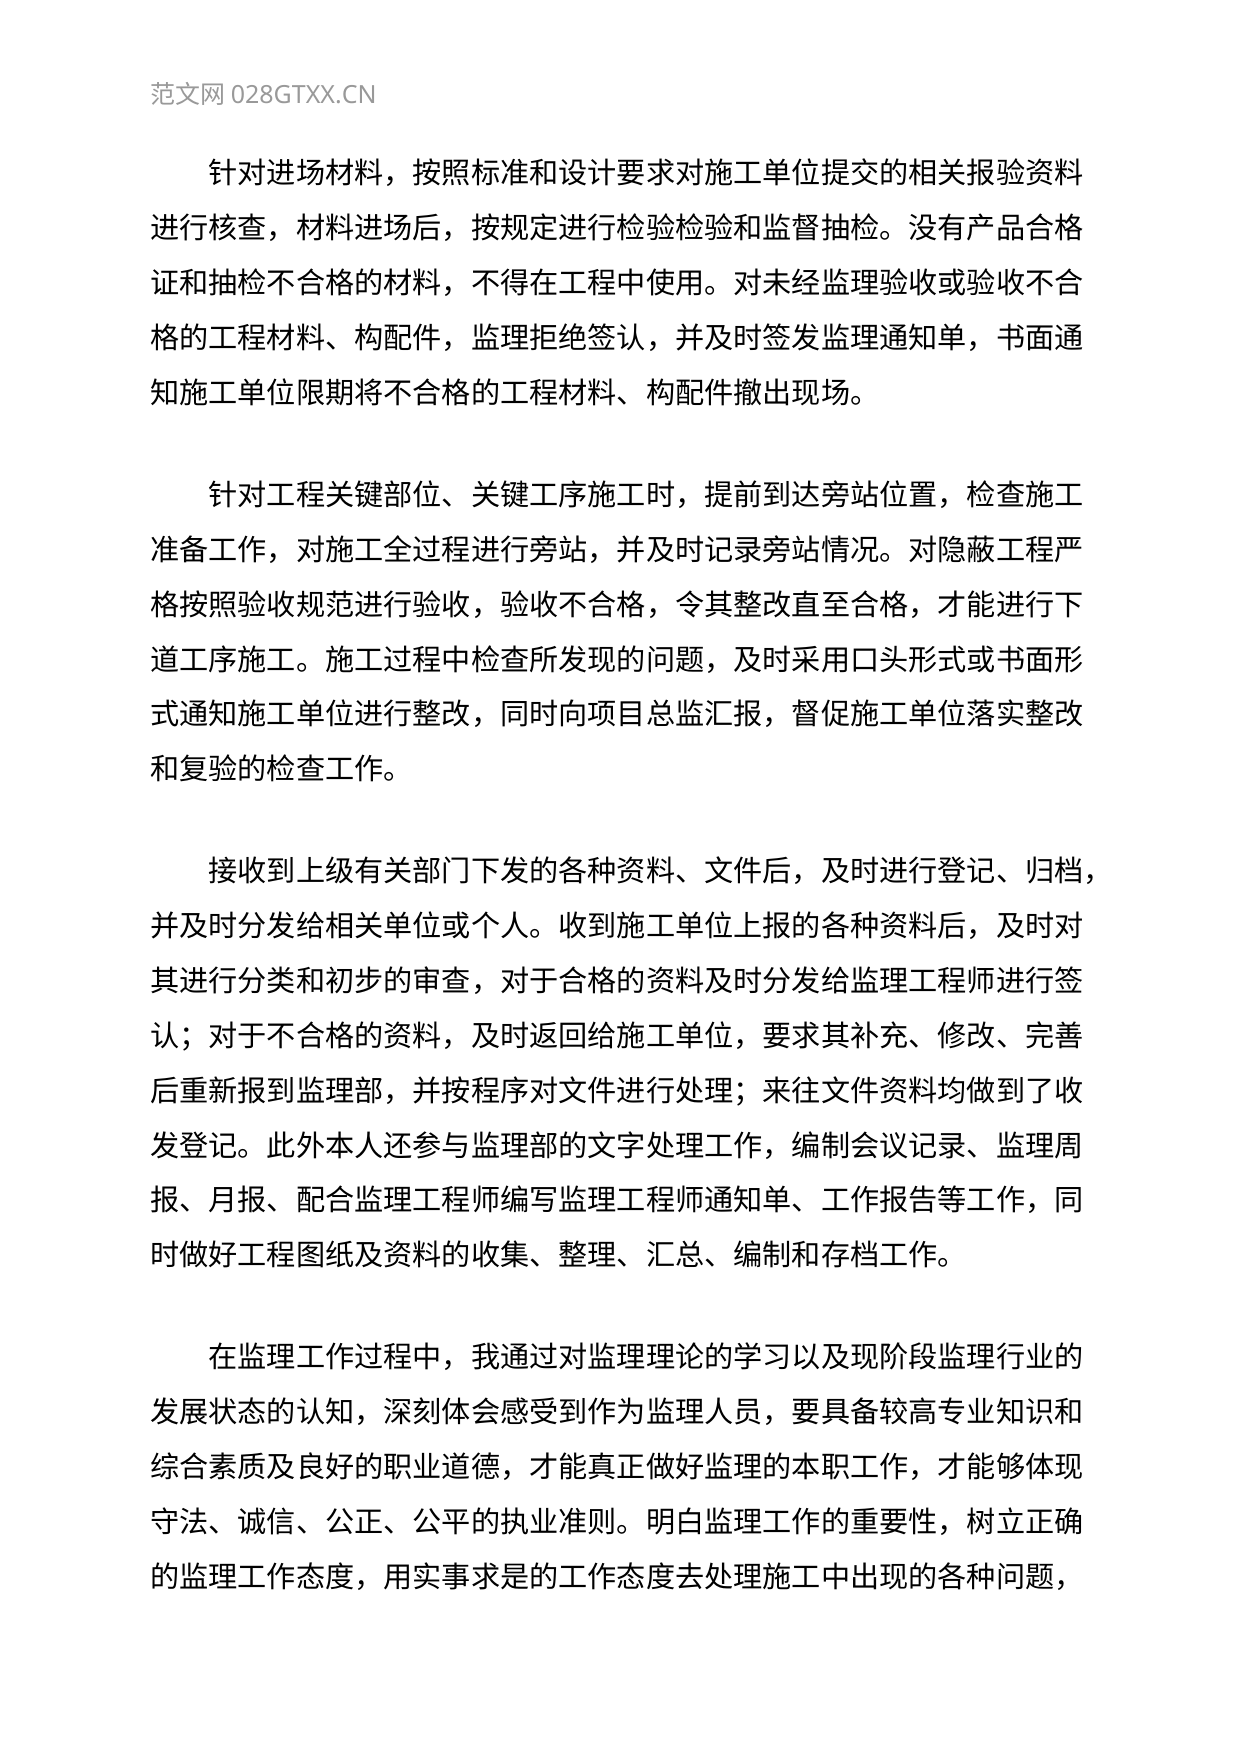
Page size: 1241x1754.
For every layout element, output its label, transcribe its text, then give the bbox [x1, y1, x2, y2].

text 接收到上级有关部门下发的各种资料、文件后，及时进行登记、归档，并及时分发给相关单位或个人。收到施工单位上报的各种资料后，及时对其进行分类和初步的审查，对于合格的资料及时分发给监理工程师进行签认；对于不合格的资料，及时返回给施工单位，要求其补充、修改、完善后重新报到监理部，并按程序对文件进行处理；来往文件资料均做到了收发登记。此外本人还参与监理部的文字处理工作，编制会议记录、监理周报、月报、配合监理工程师编写监理工程师通知单、工作报告等工作，同时做好工程图纸及资料的收集、整理、汇总、编制和存档工作。 [150, 848, 1090, 1274]
text 针对工程关键部位、关键工序施工时，提前到达旁站位置，检查施工准备工作，对施工全过程进行旁站，并及时记录旁站情况。对隐蔽工程严格按照验收规范进行验收，验收不合格，令其整改直至合格，才能进行下道工序施工。施工过程中检查所发现的问题，及时采用口头形式或书面形式通知施工单位进行整改，同时向项目总监汇报，督促施工单位落实整改和复验的检查工作。 [150, 471, 1090, 788]
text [150, 1334, 1090, 1596]
text 针对进场材料，按照标准和设计要求对施工单位提交的相关报验资料进行核查，材料进场后，按规定进行检验检验和监督抽检。没有产品合格证和抽检不合格的材料，不得在工程中使用。对未经监理验收或验收不合格的工程材料、构配件，监理拒绝签认，并及时签发监理通知单，书面通知施工单位限期将不合格的工程材料、构配件撤出现场。 [150, 150, 1090, 412]
